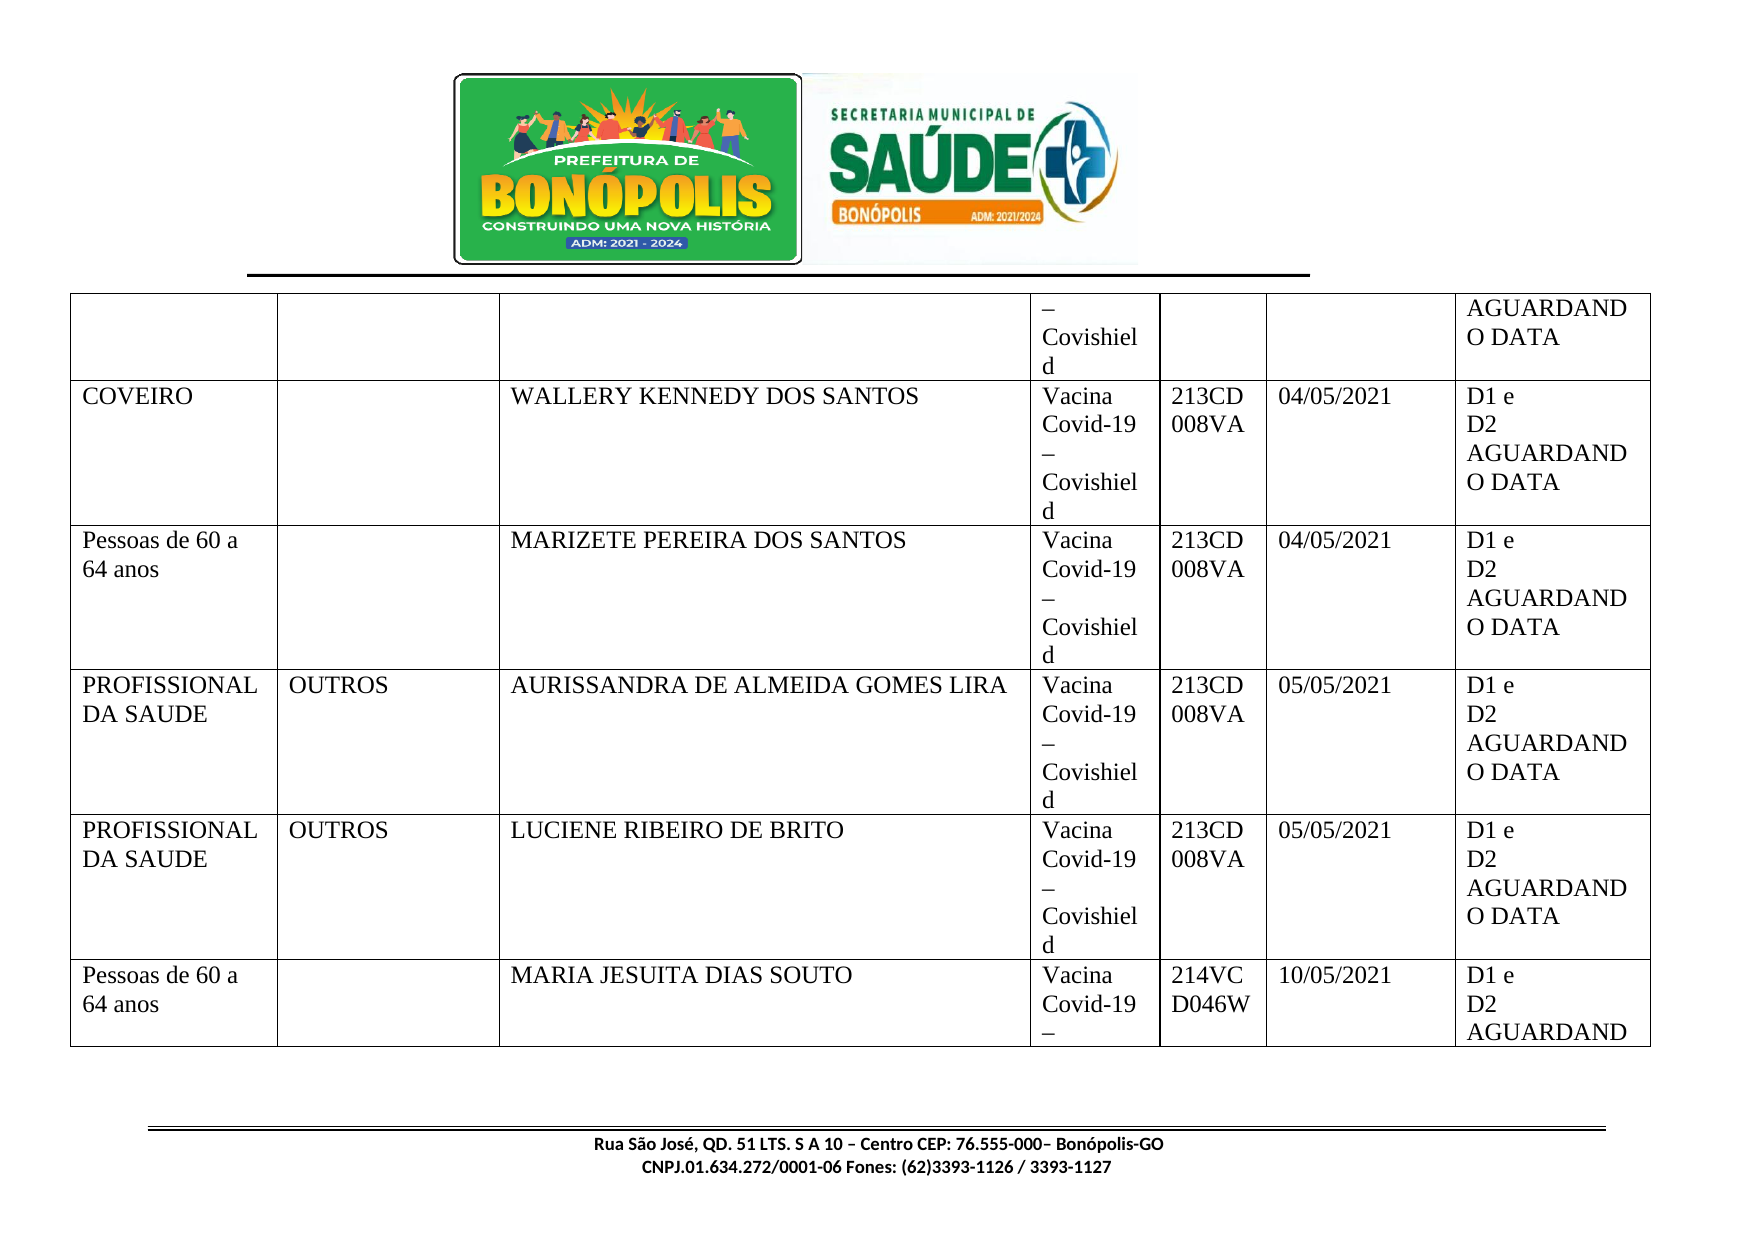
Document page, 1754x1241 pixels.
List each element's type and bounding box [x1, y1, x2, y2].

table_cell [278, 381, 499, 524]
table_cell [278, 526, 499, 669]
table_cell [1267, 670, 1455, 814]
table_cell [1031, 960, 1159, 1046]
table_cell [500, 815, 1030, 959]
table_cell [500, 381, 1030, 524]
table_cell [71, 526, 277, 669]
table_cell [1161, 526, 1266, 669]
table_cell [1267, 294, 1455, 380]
picture [453, 73, 1139, 265]
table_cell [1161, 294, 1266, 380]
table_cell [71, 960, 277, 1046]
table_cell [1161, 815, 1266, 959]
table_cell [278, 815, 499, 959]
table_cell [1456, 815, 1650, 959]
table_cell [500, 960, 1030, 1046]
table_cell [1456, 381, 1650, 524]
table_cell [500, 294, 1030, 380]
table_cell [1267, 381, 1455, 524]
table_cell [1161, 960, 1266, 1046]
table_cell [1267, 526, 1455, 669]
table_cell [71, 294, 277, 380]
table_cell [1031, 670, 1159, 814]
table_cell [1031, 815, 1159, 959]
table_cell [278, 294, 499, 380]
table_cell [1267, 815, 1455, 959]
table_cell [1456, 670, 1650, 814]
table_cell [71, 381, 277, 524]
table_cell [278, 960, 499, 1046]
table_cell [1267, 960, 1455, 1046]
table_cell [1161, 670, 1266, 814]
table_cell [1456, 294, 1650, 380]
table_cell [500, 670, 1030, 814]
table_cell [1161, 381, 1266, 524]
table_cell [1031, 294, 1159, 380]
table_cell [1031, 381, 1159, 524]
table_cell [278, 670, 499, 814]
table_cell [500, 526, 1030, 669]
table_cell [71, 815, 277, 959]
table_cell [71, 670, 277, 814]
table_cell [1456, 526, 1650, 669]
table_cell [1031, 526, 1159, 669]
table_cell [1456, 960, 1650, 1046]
